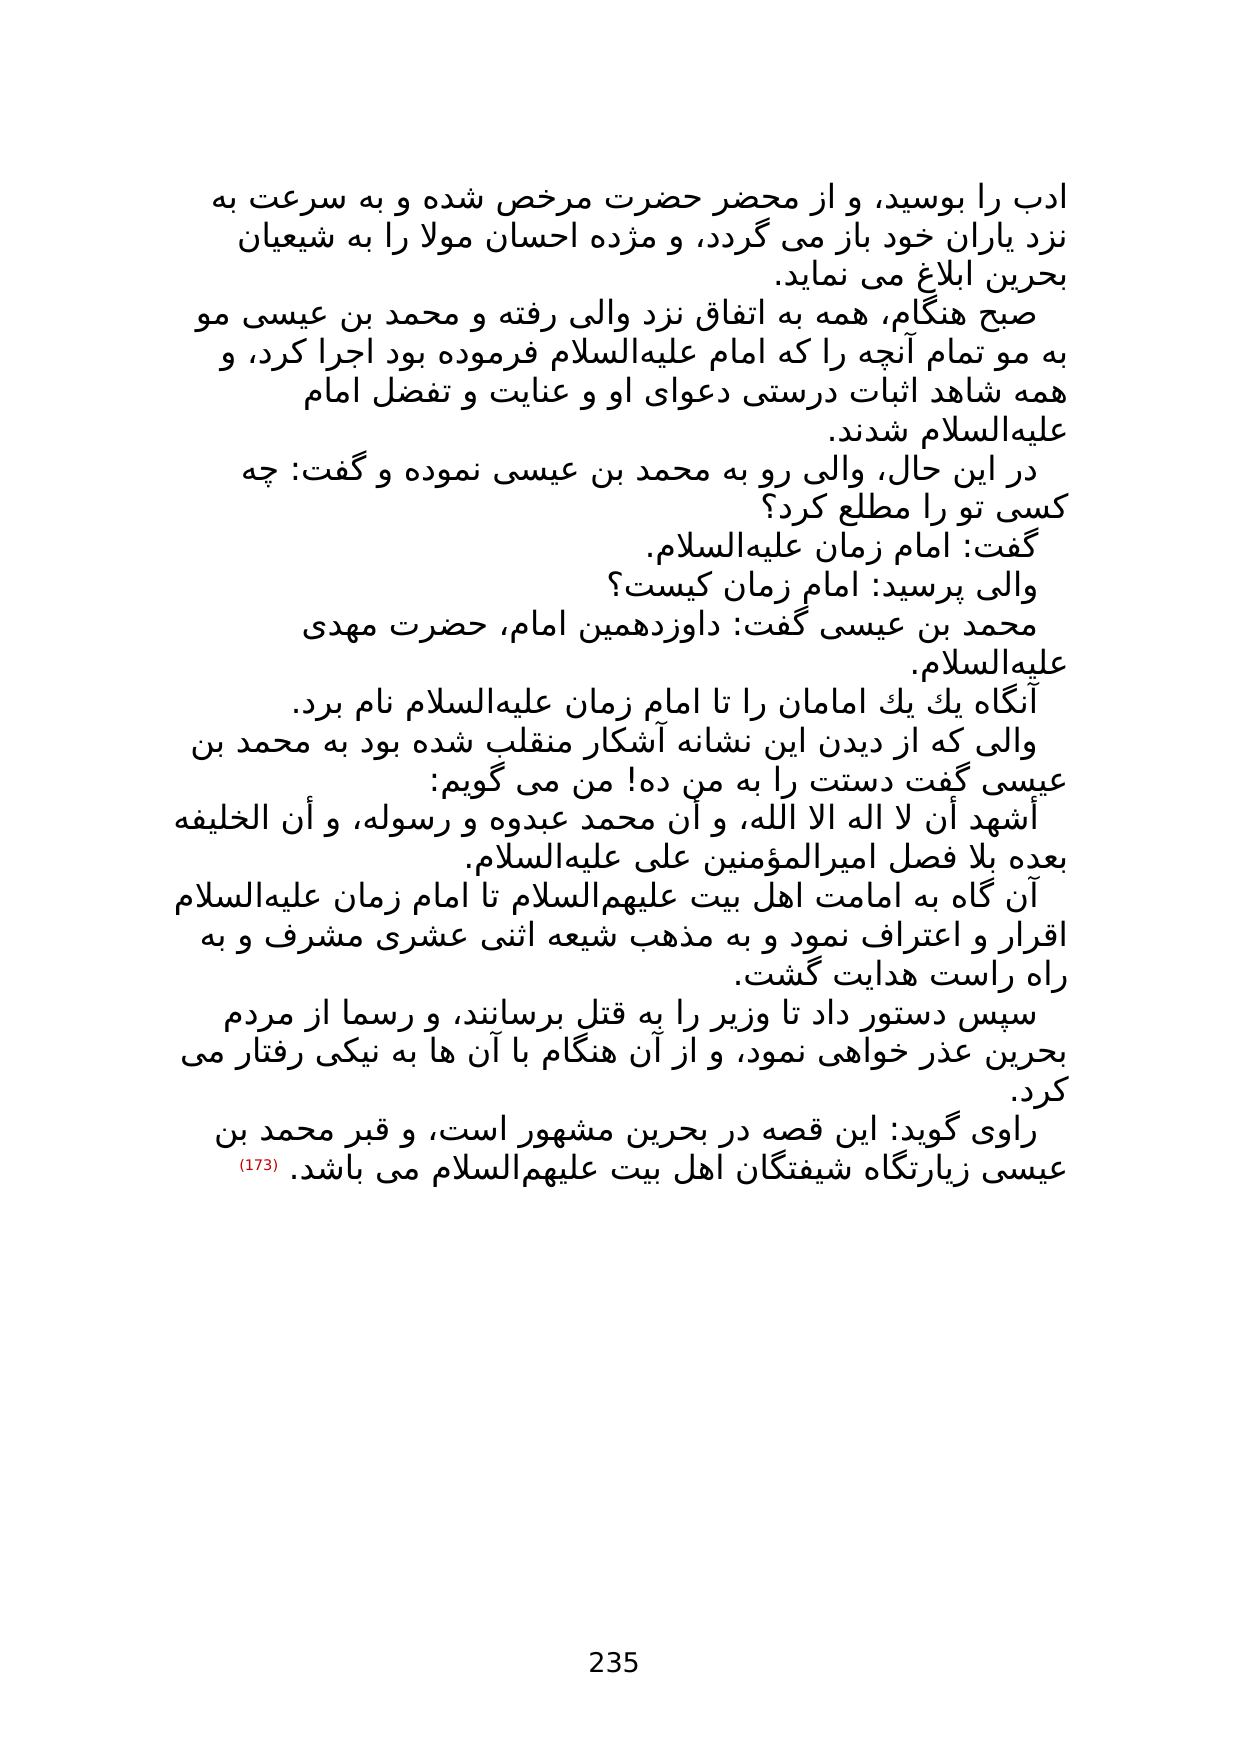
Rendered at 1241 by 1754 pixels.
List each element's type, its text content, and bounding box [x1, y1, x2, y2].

text أشهد أن لا اله الا الله، و أن محمد عبدوه و رسوله، و أن الخليفه بعده بلا فصل اميرالمؤمنين على عليه‌السلام. [159, 799, 1069, 877]
text صبح هنگام، همه به اتفاق نزد والى رفته و محمد بن عيسى مو به مو تمام آنچه را كه امام عليه‌السلام فرموده بود اجرا كرد، و همه شاهد اثبات درستى دعواى او و عنايت و تفضل امام عليه‌السلام شدند. [159, 294, 1069, 449]
text سپس دستور داد تا وزير را به قتل برسانند، و رسما از مردم بحرين عذر خواهى نمود، و از آن هنگام با آن ها به نيكى رفتار مى كرد. [159, 993, 1069, 1110]
text والى كه از ديدن اين نشانه آشكار منقلب شده بود به محمد بن عيسى گفت دستت را به من ده! من مى گويم: [159, 721, 1069, 799]
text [159, 177, 1069, 294]
text والى پرسيد: امام زمان كيست؟ [159, 566, 1069, 604]
text گفت: امام زمان عليه‌السلام. [159, 527, 1069, 566]
text آن گاه به امامت اهل بيت عليهم‌السلام تا امام زمان عليه‌السلام اقرار و اعتراف نمود و به مذهب شيعه اثنى عشرى مشرف و به راه راست هدايت گشت. [159, 877, 1069, 993]
text راوى گويد: اين قصه در بحرين مشهور است، و قبر محمد بن عيسى زيارتگاه شيفتگان اهل بيت عليهم‌السلام مى باشد. (173) [159, 1110, 1069, 1187]
text محمد بن عيسى گفت: داوزدهمين امام، حضرت مهدى عليه‌السلام. [159, 604, 1069, 682]
text در اين حال، والى رو به محمد بن عيسى نموده و گفت: چه كسى تو را مطلع كرد؟ [159, 449, 1069, 527]
text آنگاه يك يك امامان را تا امام زمان عليه‌السلام نام برد. [159, 682, 1069, 721]
